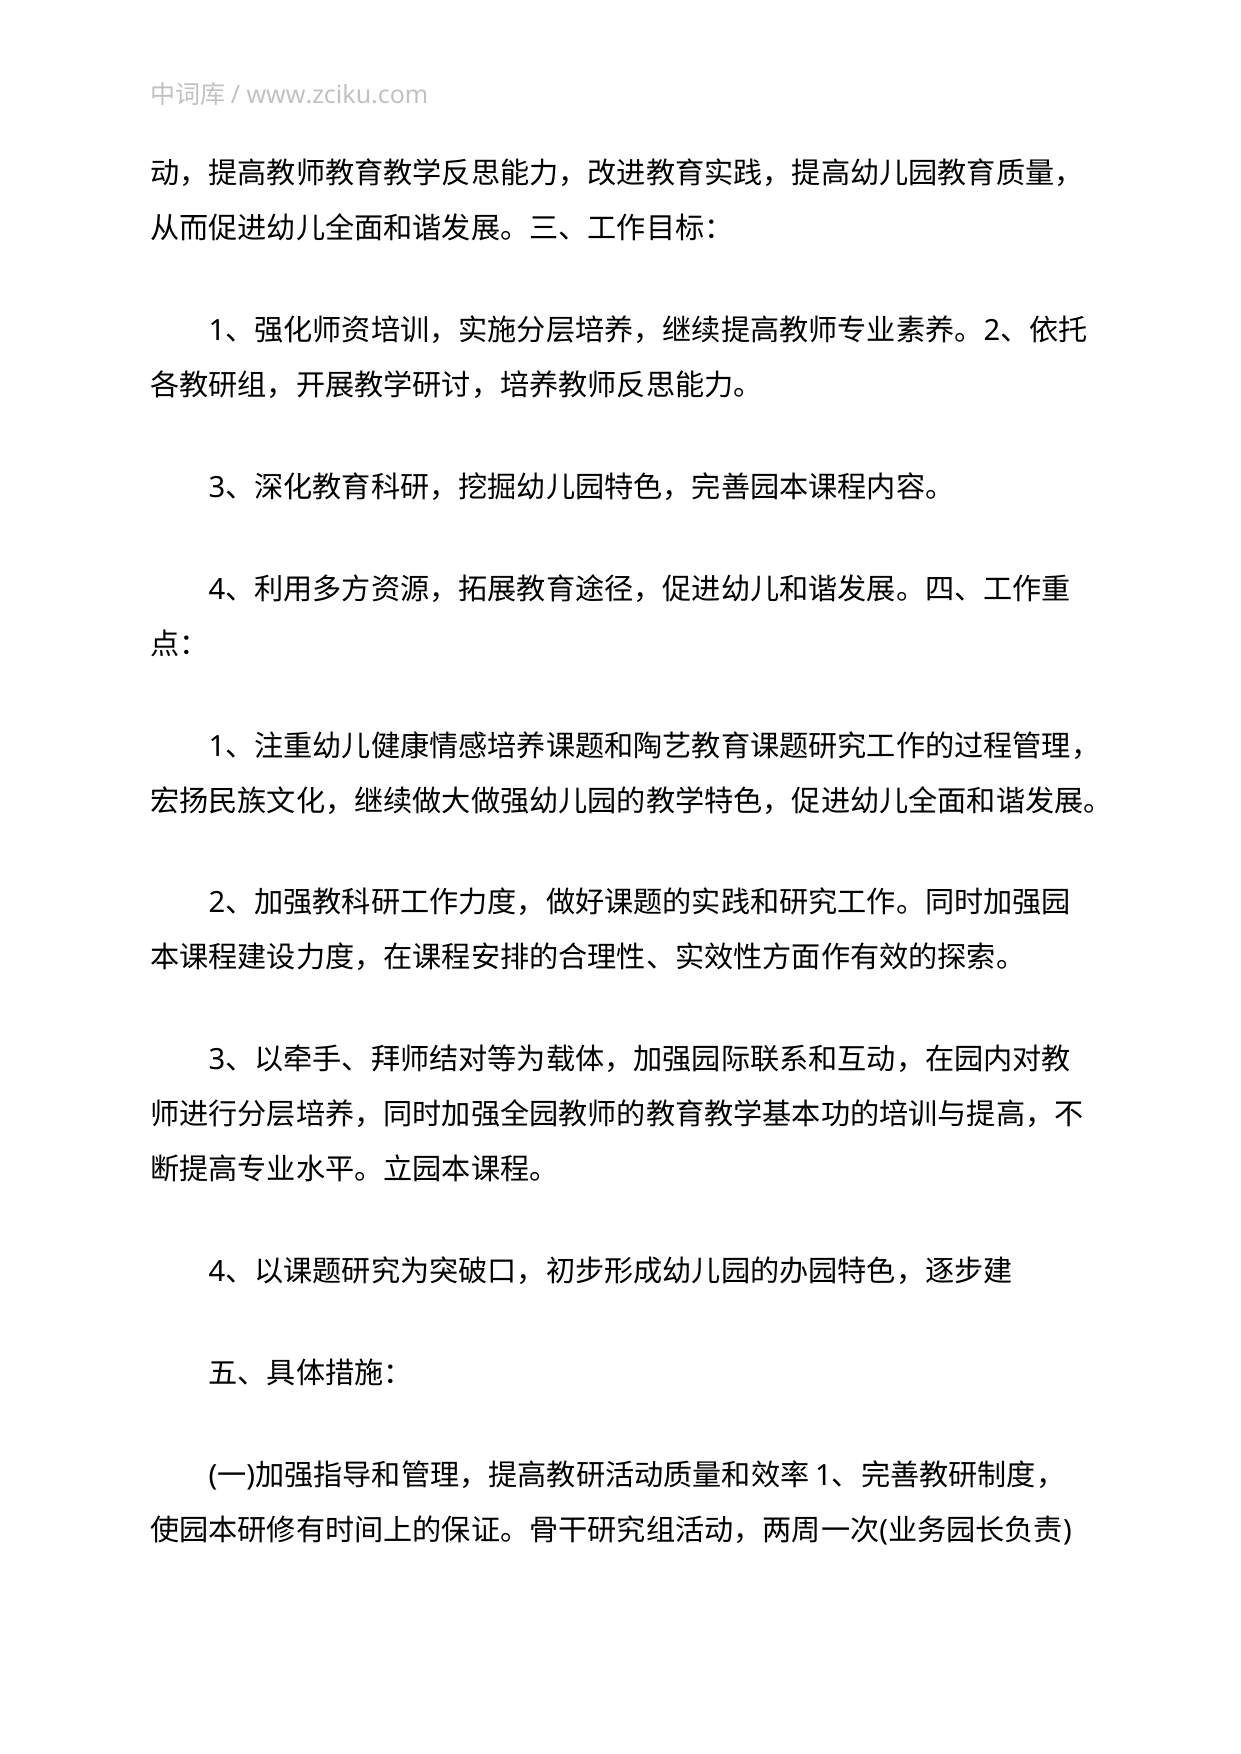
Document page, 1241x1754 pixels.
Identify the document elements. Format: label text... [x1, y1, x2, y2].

text 3、以牵手、拜师结对等为载体，加强园际联系和互动，在园内对教师进行分层培养，同时加强全园教师的教育教学基本功的培训与提高，不断提高专业水平。立园本课程。 [150, 1036, 1090, 1188]
text 1、强化师资培训，实施分层培养，继续提高教师专业素养。2、依托各教研组，开展教学研讨，培养教师反思能力。 [150, 307, 1090, 404]
text 1、注重幼儿健康情感培养课题和陶艺教育课题研究工作的过程管理，宏扬民族文化，继续做大做强幼儿园的教学特色，促进幼儿全面和谐发展。 [150, 722, 1090, 819]
text 4、利用多方资源，拓展教育途径，促进幼儿和谐发展。四、工作重点： [150, 565, 1090, 663]
text 五、具体措施： [150, 1349, 1090, 1392]
text 2、加强教科研工作力度，做好课题的实践和研究工作。同时加强园本课程建设力度，在课程安排的合理性、实效性方面作有效的探索。 [150, 879, 1090, 976]
text 3、深化教育科研，挖掘幼儿园特色，完善园本课程内容。 [150, 463, 1090, 506]
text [150, 150, 1090, 247]
text (一)加强指导和管理，提高教研活动质量和效率1、完善教研制度，使园本研修有时间上的保证。骨干研究组活动，两周一次(业务园长负责) [150, 1451, 1090, 1548]
text 4、以课题研究为突破口，初步形成幼儿园的办园特色，逐步建 [150, 1247, 1090, 1290]
